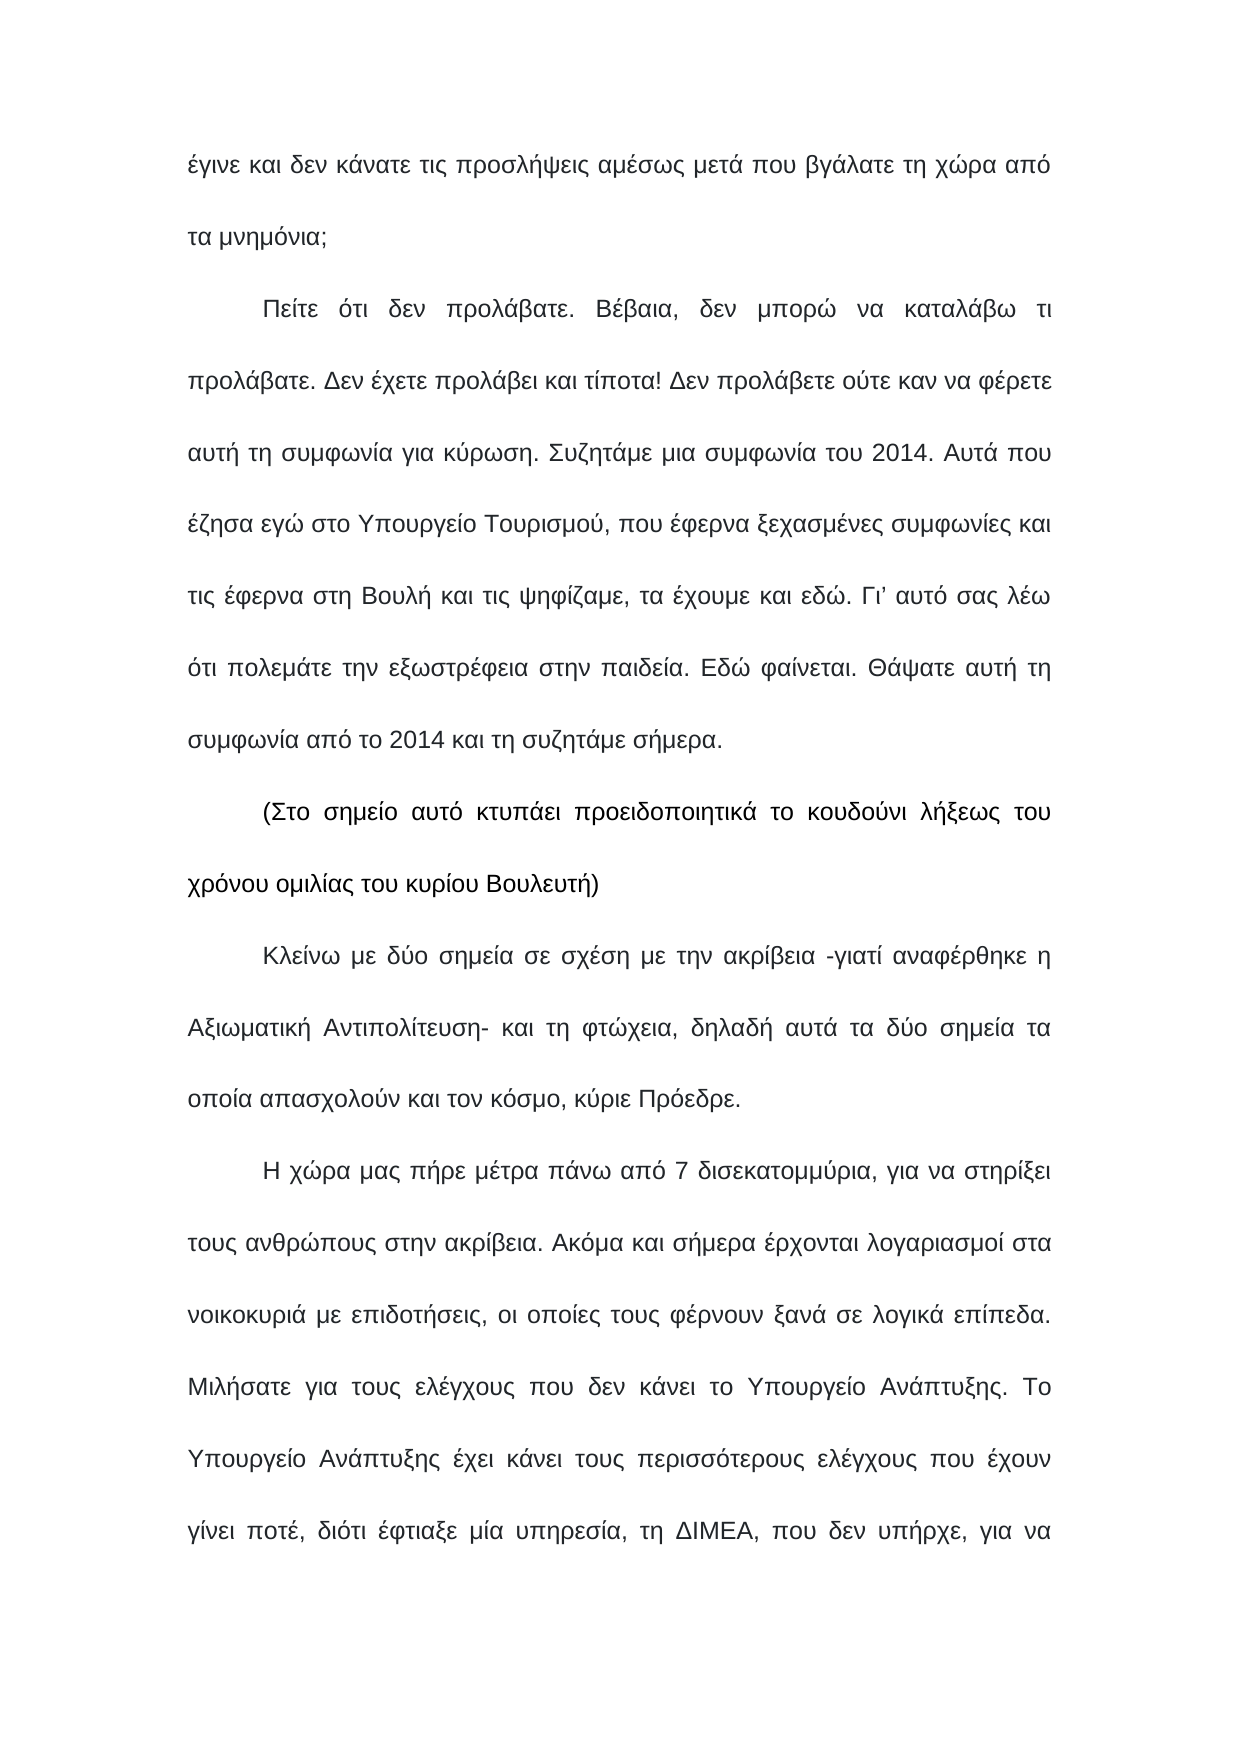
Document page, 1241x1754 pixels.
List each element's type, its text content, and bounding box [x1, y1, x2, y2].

text Πείτε ότι δεν προλάβατε. Βέβαια, δεν μπορώ να καταλάβω τι προλάβατε. Δεν έχετε προλάβει και τίποτα! Δεν προλάβετε ούτε καν να φέρετε αυτή τη συμφωνία για κύρωση. Συζητάμε μια συμφωνία του 2014. Αυτά που έζησα εγώ στο Υπουργείο Τουρισμού, που έφερνα ξεχασμένες συμφωνίες και τις έφερνα στη Βουλή και τις ψηφίζαμε, τα έχουμε και εδώ. Γι’ αυτό σας λέω ότι πολεμάτε την εξωστρέφεια στην παιδεία. Εδώ φαίνεται. Θάψατε αυτή τη συμφωνία από το 2014 και τη συζητάμε σήμερα. [187, 294, 1053, 754]
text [187, 150, 1053, 251]
text (Στο σημείο αυτό κτυπάει προειδοποιητικά το κουδούνι λήξεως του χρόνου ομιλίας του κυρίου Βουλευτή) [187, 797, 1053, 897]
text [187, 1156, 1053, 1544]
text Κλείνω με δύο σημεία σε σχέση με την ακρίβεια -γιατί αναφέρθηκε η Αξιωματική Αντιπολίτευση- και τη φτώχεια, δηλαδή αυτά τα δύο σημεία τα οποία απασχολούν και τον κόσμο, κύριε Πρόεδρε. [187, 941, 1053, 1113]
